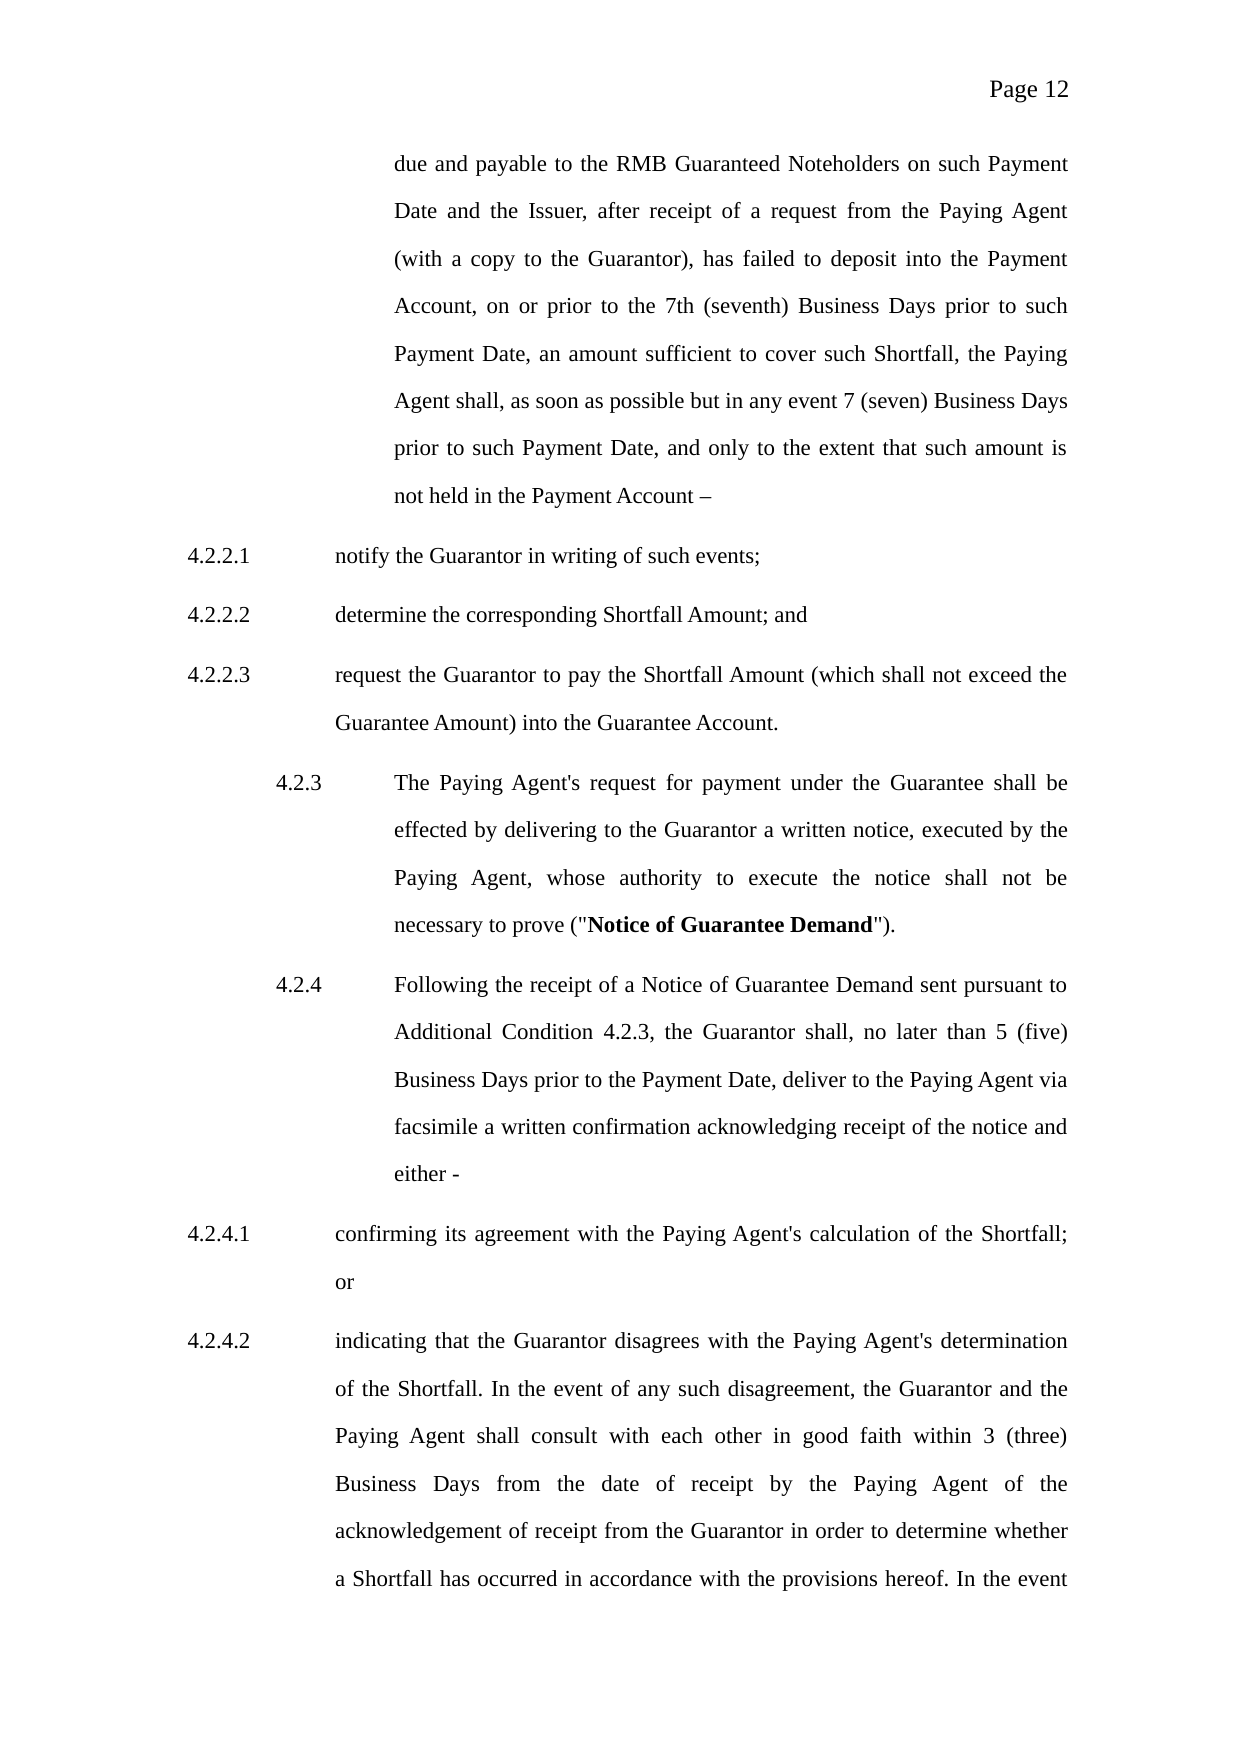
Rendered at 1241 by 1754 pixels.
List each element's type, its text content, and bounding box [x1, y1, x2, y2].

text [187, 1328, 1069, 1591]
text request the Guarantor to pay the Shortfall Amount (which shall not exceed the Guarantee Amount) into the Guarantee Account. [187, 661, 1069, 735]
text notify the Guarantor in writing of such events; [187, 542, 1069, 568]
text confirming its agreement with the Paying Agent's calculation of the Shortfall; or [187, 1220, 1069, 1294]
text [276, 150, 1069, 508]
text The Paying Agent's request for payment under the Guarantee shall be effected by delivering to the Guarantor a written notice, executed by the Paying Agent, whose authority to execute the notice shall not be necessary to prove ("Notice of Guarantee Demand"). [276, 769, 1069, 937]
text determine the corresponding Shortfall Amount; and [187, 602, 1069, 628]
